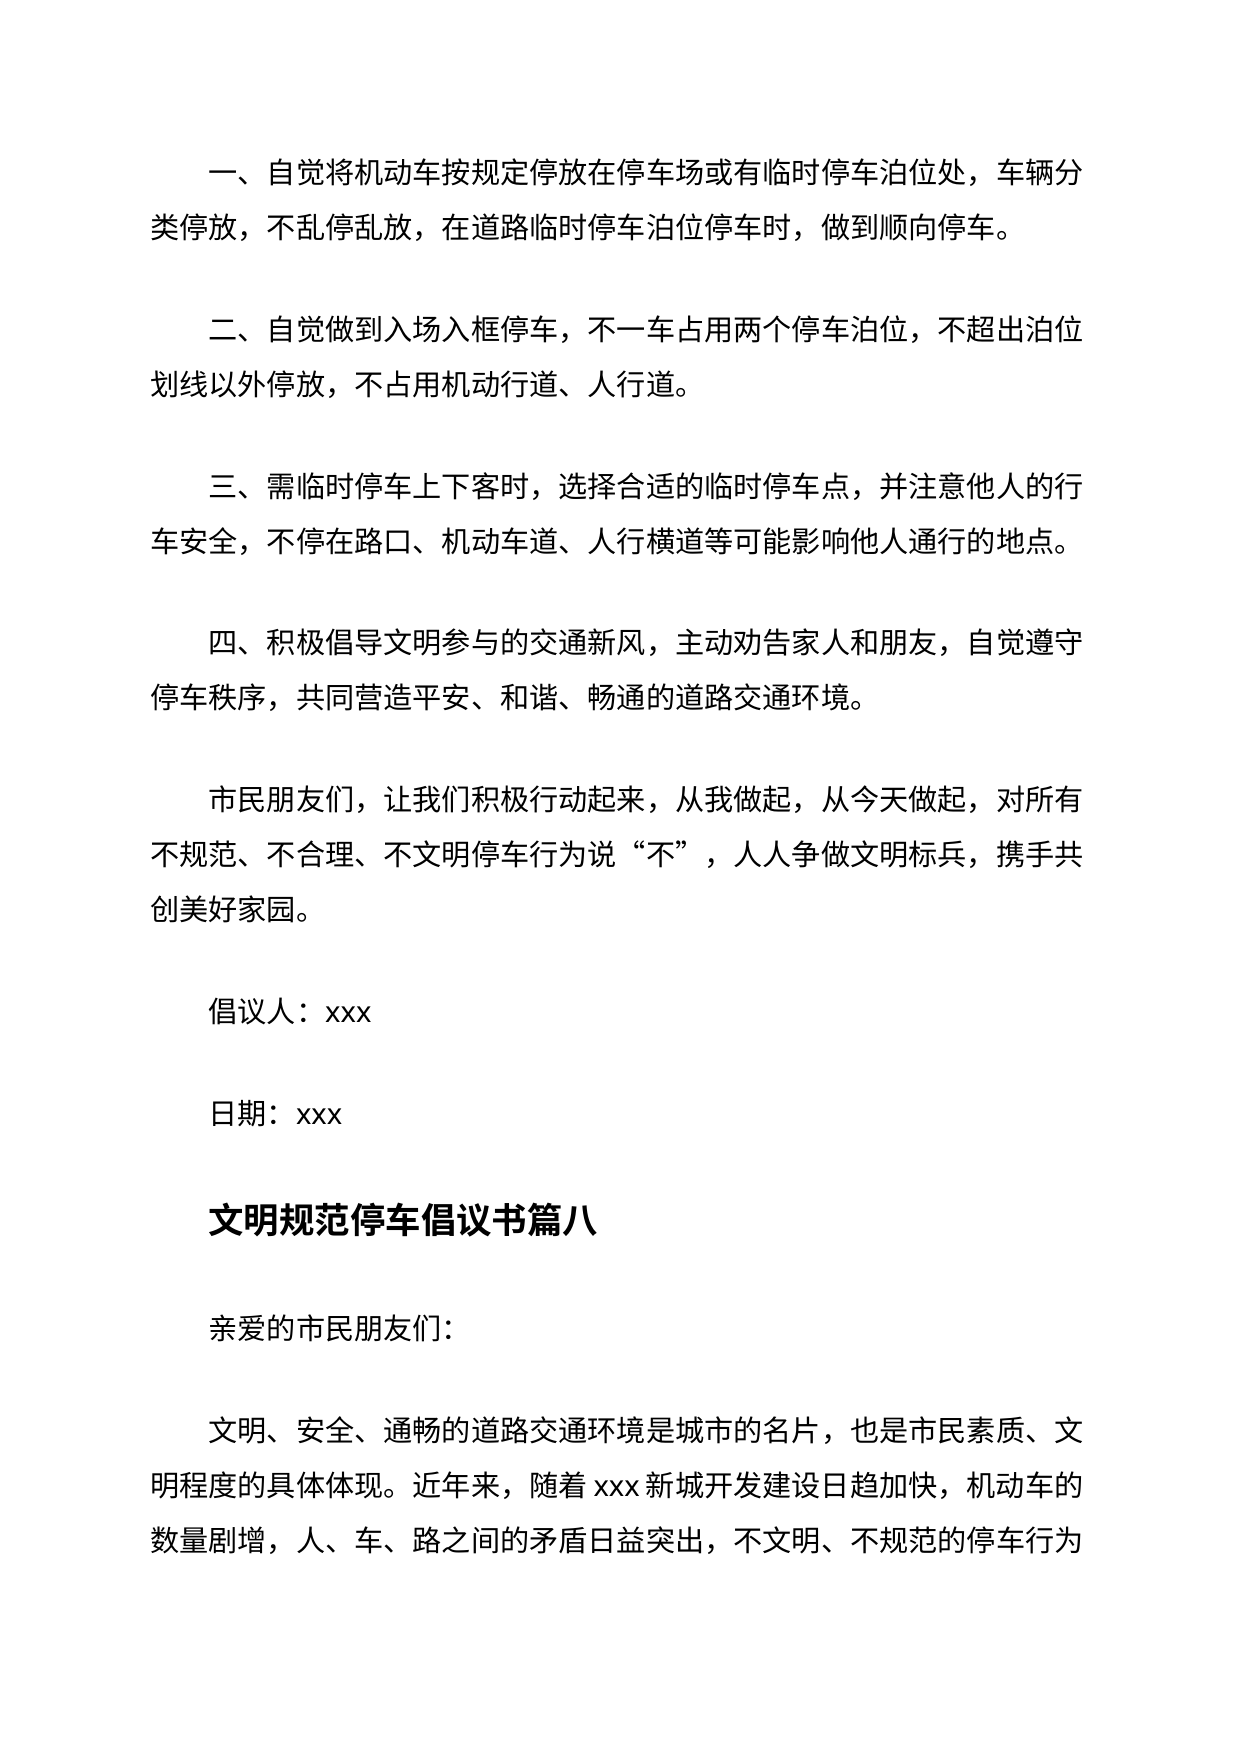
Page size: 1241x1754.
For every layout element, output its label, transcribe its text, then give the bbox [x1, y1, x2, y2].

text 市民朋友们，让我们积极行动起来，从我做起，从今天做起，对所有不规范、不合理、不文明停车行为说“不”，人人争做文明标兵，携手共创美好家园。 [150, 777, 1090, 929]
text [150, 1407, 1090, 1559]
text 一、自觉将机动车按规定停放在停车场或有临时停车泊位处，车辆分类停放，不乱停乱放，在道路临时停车泊位停车时，做到顺向停车。 [150, 150, 1090, 247]
text 文明规范停车倡议书篇八 [150, 1192, 1090, 1243]
text 日期：xxx [150, 1090, 1090, 1133]
text 三、需临时停车上下客时，选择合适的临时停车点，并注意他人的行车安全，不停在路口、机动车道、人行横道等可能影响他人通行的地点。 [150, 463, 1090, 561]
text 倡议人：xxx [150, 988, 1090, 1031]
text 四、积极倡导文明参与的交通新风，主动劝告家人和朋友，自觉遵守停车秩序，共同营造平安、和谐、畅通的道路交通环境。 [150, 620, 1090, 717]
text 二、自觉做到入场入框停车，不一车占用两个停车泊位，不超出泊位划线以外停放，不占用机动行道、人行道。 [150, 307, 1090, 404]
text 亲爱的市民朋友们： [150, 1306, 1090, 1348]
